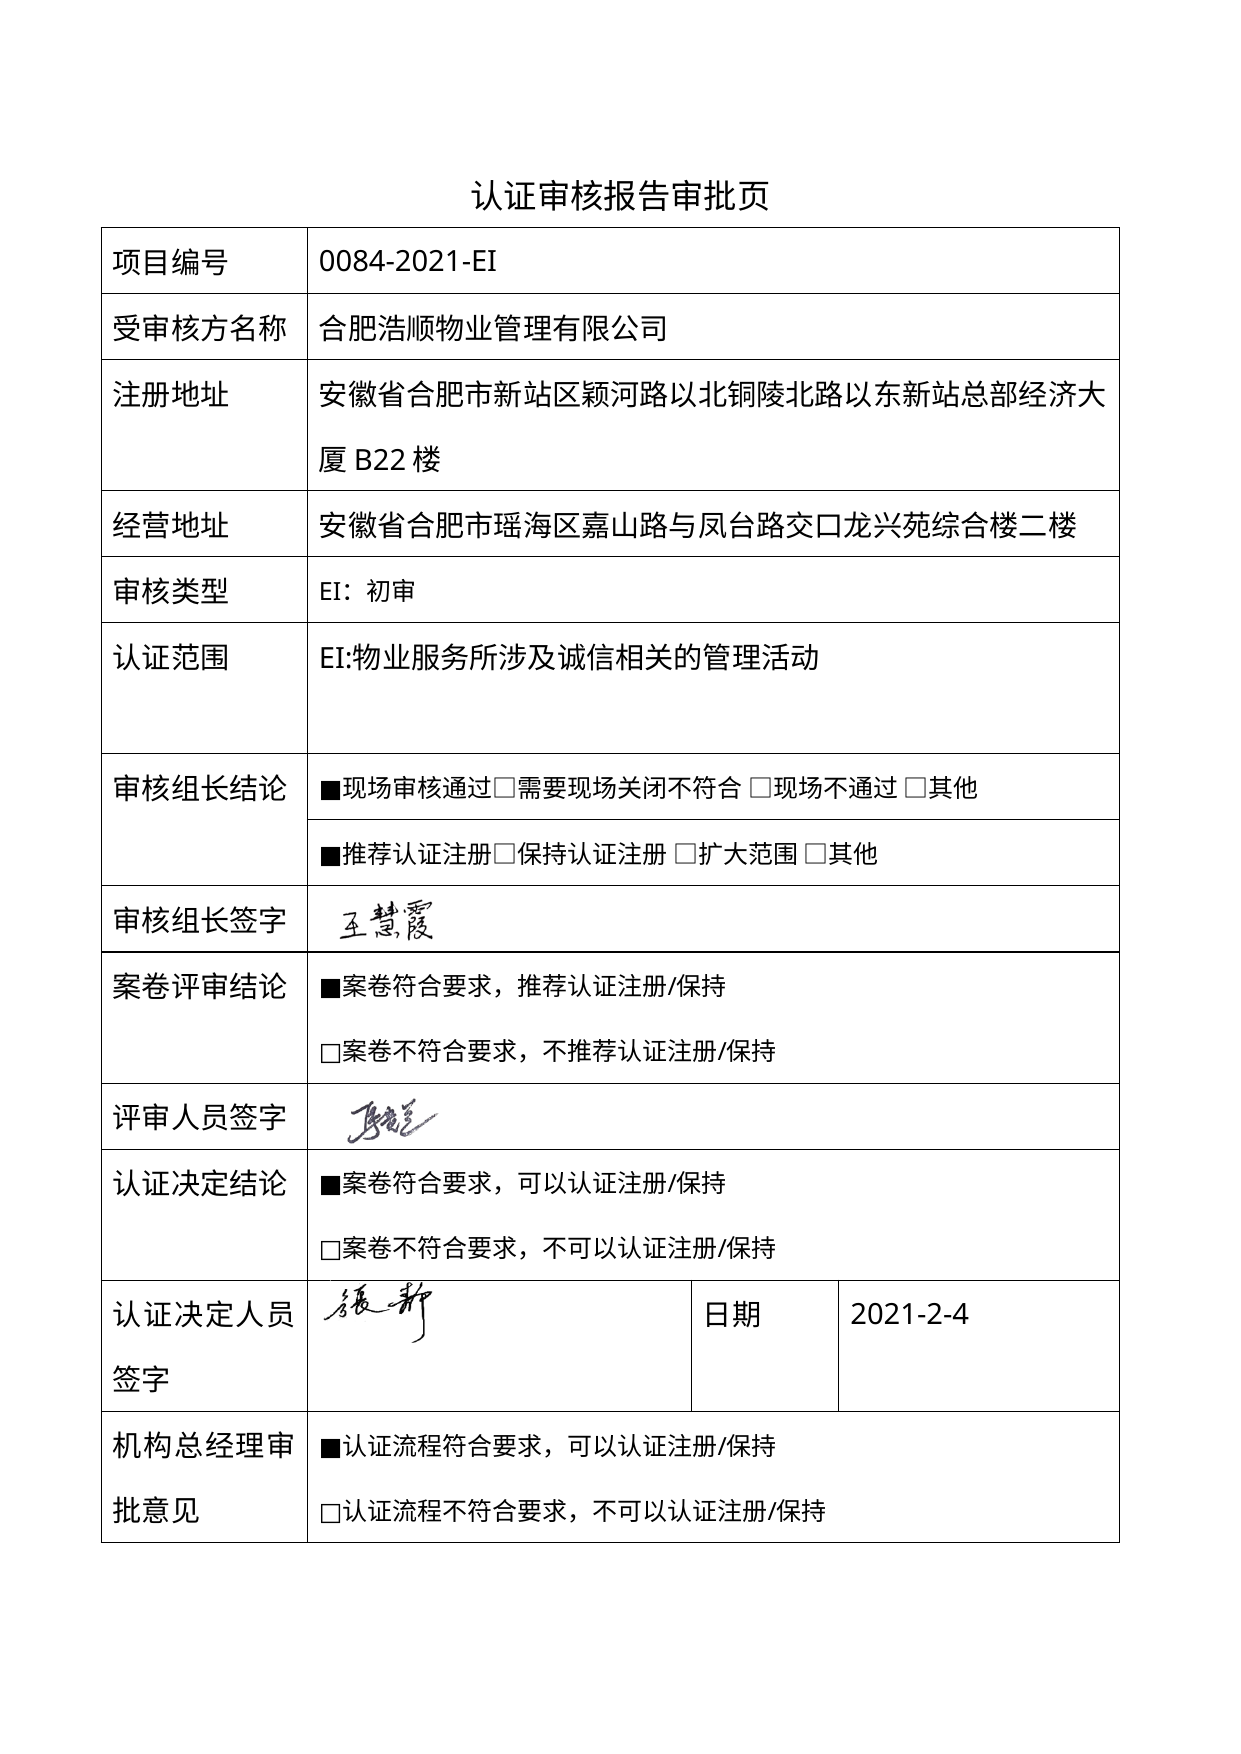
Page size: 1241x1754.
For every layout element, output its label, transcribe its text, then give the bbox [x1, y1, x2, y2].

table_cell [308, 1084, 1119, 1148]
table_cell ■现场审核通过□需要现场关闭不符合 □现场不通过 □其他 [308, 754, 1119, 819]
table_cell ■案卷符合要求，可以认证注册/保持 □案卷不符合要求，不可以认证注册/保持 [308, 1150, 1119, 1279]
table_header 0084-2021-EI [308, 228, 1119, 293]
table_cell [308, 1281, 691, 1411]
picture [318, 1280, 444, 1343]
table_cell 审核类型 [102, 557, 307, 622]
table_cell 合肥浩顺物业管理有限公司 [308, 294, 1119, 359]
picture [325, 1083, 451, 1146]
table_header 项目编号 [102, 228, 307, 293]
table_cell 安徽省合肥市瑶海区嘉山路与凤台路交口龙兴苑综合楼二楼 [308, 491, 1119, 556]
table_cell [308, 886, 1119, 951]
picture [318, 886, 444, 949]
text 认证审核报告审批页 [112, 162, 1128, 227]
table_cell 认证范围 [102, 623, 307, 753]
table_cell 审核组长签字 [102, 886, 307, 951]
table_cell 审核组长结论 [102, 754, 307, 885]
table_cell ■推荐认证注册□保持认证注册 □扩大范围 □其他 [308, 820, 1119, 885]
table_cell 认证决定人员签字 [102, 1281, 307, 1411]
table_cell 日期 [692, 1281, 838, 1411]
table_cell 评审人员签字 [102, 1084, 307, 1148]
table_cell 受审核方名称 [102, 294, 307, 359]
table_cell 经营地址 [102, 491, 307, 556]
table_cell 机构总经理审批意见 [102, 1412, 307, 1542]
table_cell ■案卷符合要求，推荐认证注册/保持 □案卷不符合要求，不推荐认证注册/保持 [308, 953, 1119, 1082]
table_cell EI：初审 [308, 557, 1119, 622]
table_cell 安徽省合肥市新站区颖河路以北铜陵北路以东新站总部经济大厦B22楼 [308, 360, 1119, 490]
table_cell 案卷评审结论 [102, 953, 307, 1082]
table_cell 认证决定结论 [102, 1150, 307, 1279]
table_cell EI:物业服务所涉及诚信相关的管理活动 [308, 623, 1119, 753]
table_cell 2021-2-4 [839, 1281, 1119, 1411]
table_cell ■认证流程符合要求，可以认证注册/保持 □认证流程不符合要求，不可以认证注册/保持 [308, 1412, 1119, 1542]
table_cell 注册地址 [102, 360, 307, 490]
